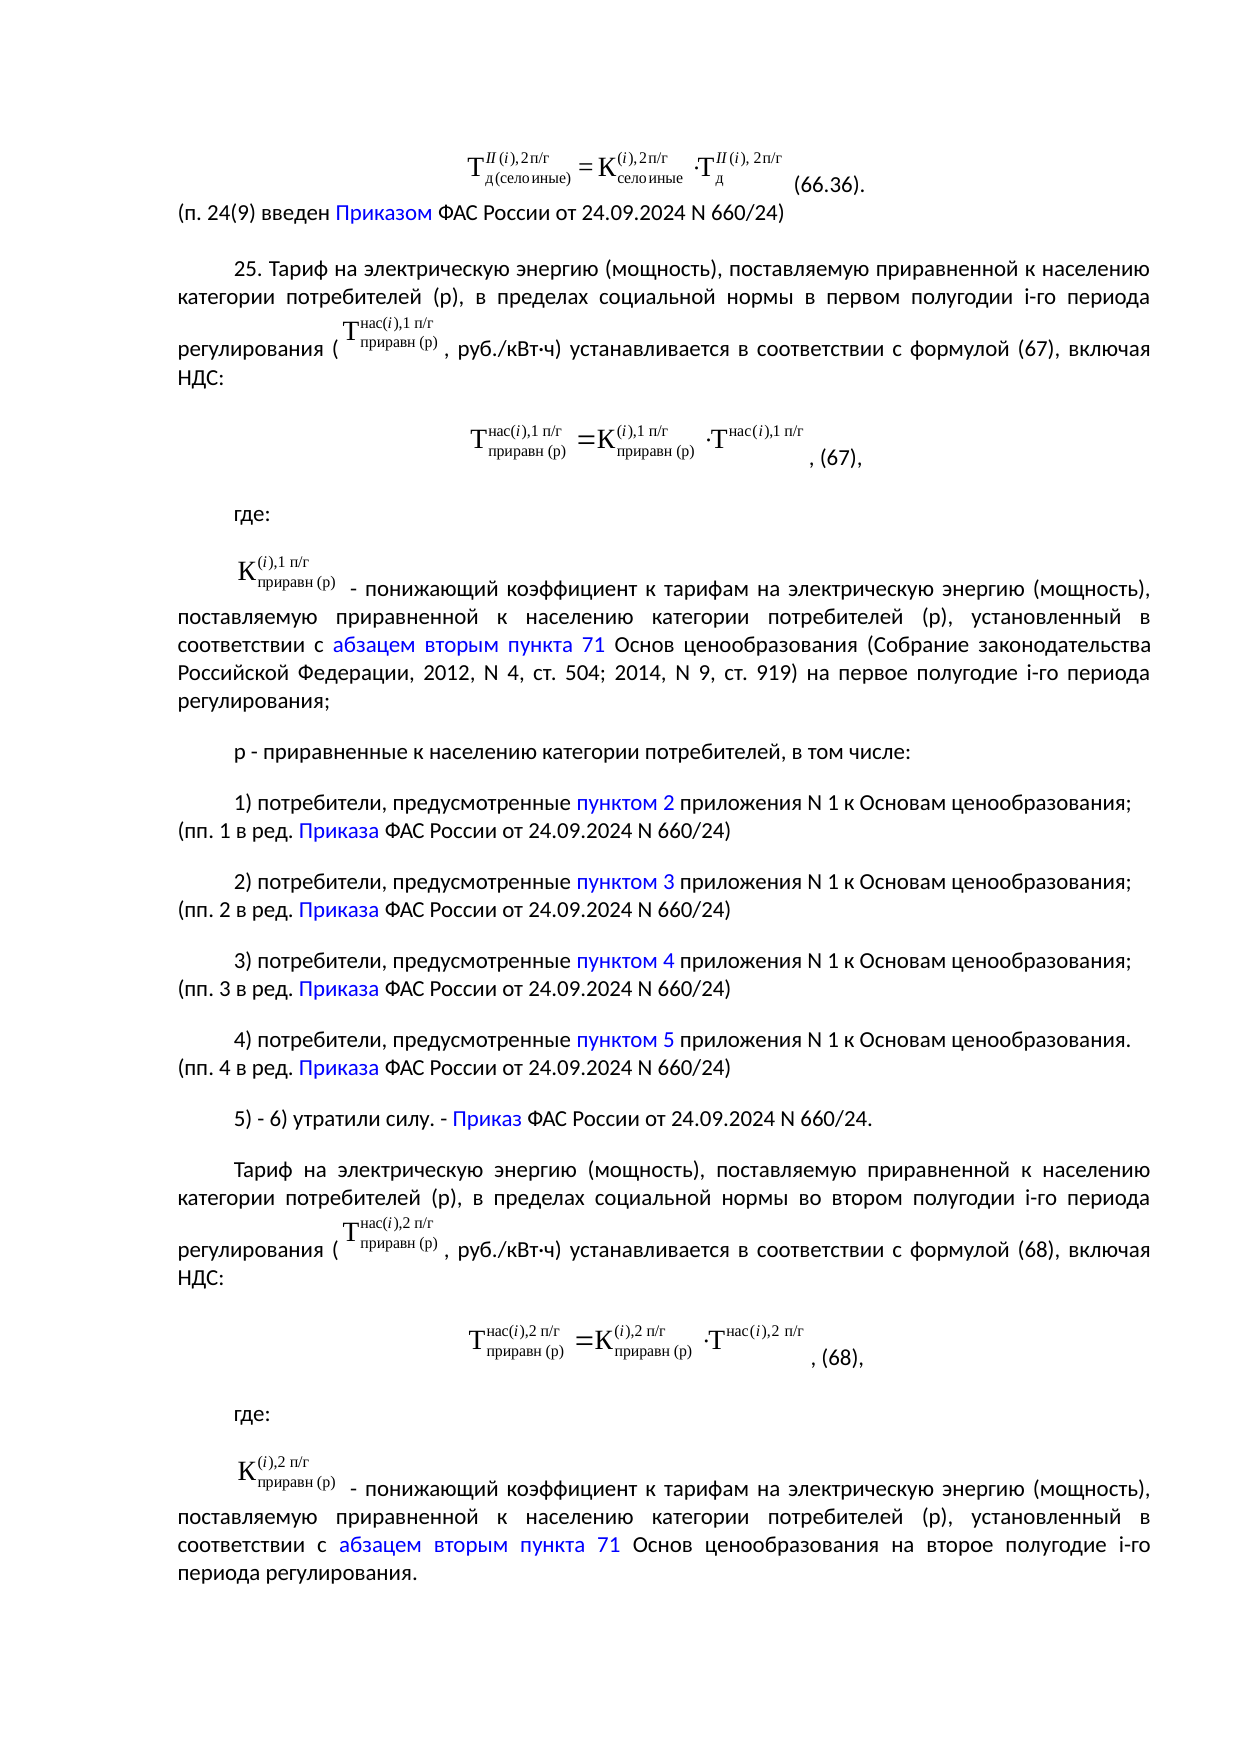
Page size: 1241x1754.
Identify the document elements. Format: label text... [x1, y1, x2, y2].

text 4) потребители, предусмотренные пунктом 5 приложения N 1 к Основам ценообразования. [177, 1025, 1152, 1053]
text Тариф на электрическую энергию (мощность), поставляемую приравненной к населению категории потребителей (p), в пределах социальной нормы во втором полугодии i-го периода регулирования (, руб./кВт·ч) устанавливается в соответствии с формулой (68), включая НДС: [177, 1155, 1152, 1291]
text 5) - 6) утратили силу. - Приказ ФАС России от 24.09.2024 N 660/24. [177, 1104, 1152, 1132]
text - понижающий коэффициент к тарифам на электрическую энергию (мощность), поставляемую приравненной к населению категории потребителей (p), установленный в соответствии с абзацем вторым пункта 71 Основ ценообразования на второе полугодие i-го периода регулирования. [177, 1450, 1152, 1586]
text 1) потребители, предусмотренные пунктом 2 приложения N 1 к Основам ценообразования; [177, 788, 1152, 816]
text (п. 24(9) введен Приказом ФАС России от 24.09.2024 N 660/24) [177, 198, 1152, 226]
text , (68), [177, 1319, 1152, 1371]
text - понижающий коэффициент к тарифам на электрическую энергию (мощность), поставляемую приравненной к населению категории потребителей (p), установленный в соответствии с абзацем вторым пункта 71 Основ ценообразования (Собрание законодательства Российской Федерации, 2012, N 4, ст. 504; 2014, N 9, ст. 919) на первое полугодие i-го периода регулирования; [177, 550, 1152, 714]
text (пп. 2 в ред. Приказа ФАС России от 24.09.2024 N 660/24) [177, 895, 1152, 923]
text где: [177, 1399, 1152, 1427]
text p - приравненные к населению категории потребителей, в том числе: [177, 737, 1152, 765]
text 25. Тариф на электрическую энергию (мощность), поставляемую приравненной к населению категории потребителей (p), в пределах социальной нормы в первом полугодии i-го периода регулирования (, руб./кВт·ч) устанавливается в соответствии с формулой (67), включая НДС: [177, 254, 1152, 391]
text (66.36). [177, 146, 1152, 198]
text , (67), [177, 419, 1152, 471]
text 3) потребители, предусмотренные пунктом 4 приложения N 1 к Основам ценообразования; [177, 946, 1152, 974]
text (пп. 3 в ред. Приказа ФАС России от 24.09.2024 N 660/24) [177, 974, 1152, 1002]
text (пп. 4 в ред. Приказа ФАС России от 24.09.2024 N 660/24) [177, 1053, 1152, 1081]
text 2) потребители, предусмотренные пунктом 3 приложения N 1 к Основам ценообразования; [177, 867, 1152, 895]
text (пп. 1 в ред. Приказа ФАС России от 24.09.2024 N 660/24) [177, 816, 1152, 844]
text где: [177, 499, 1152, 527]
